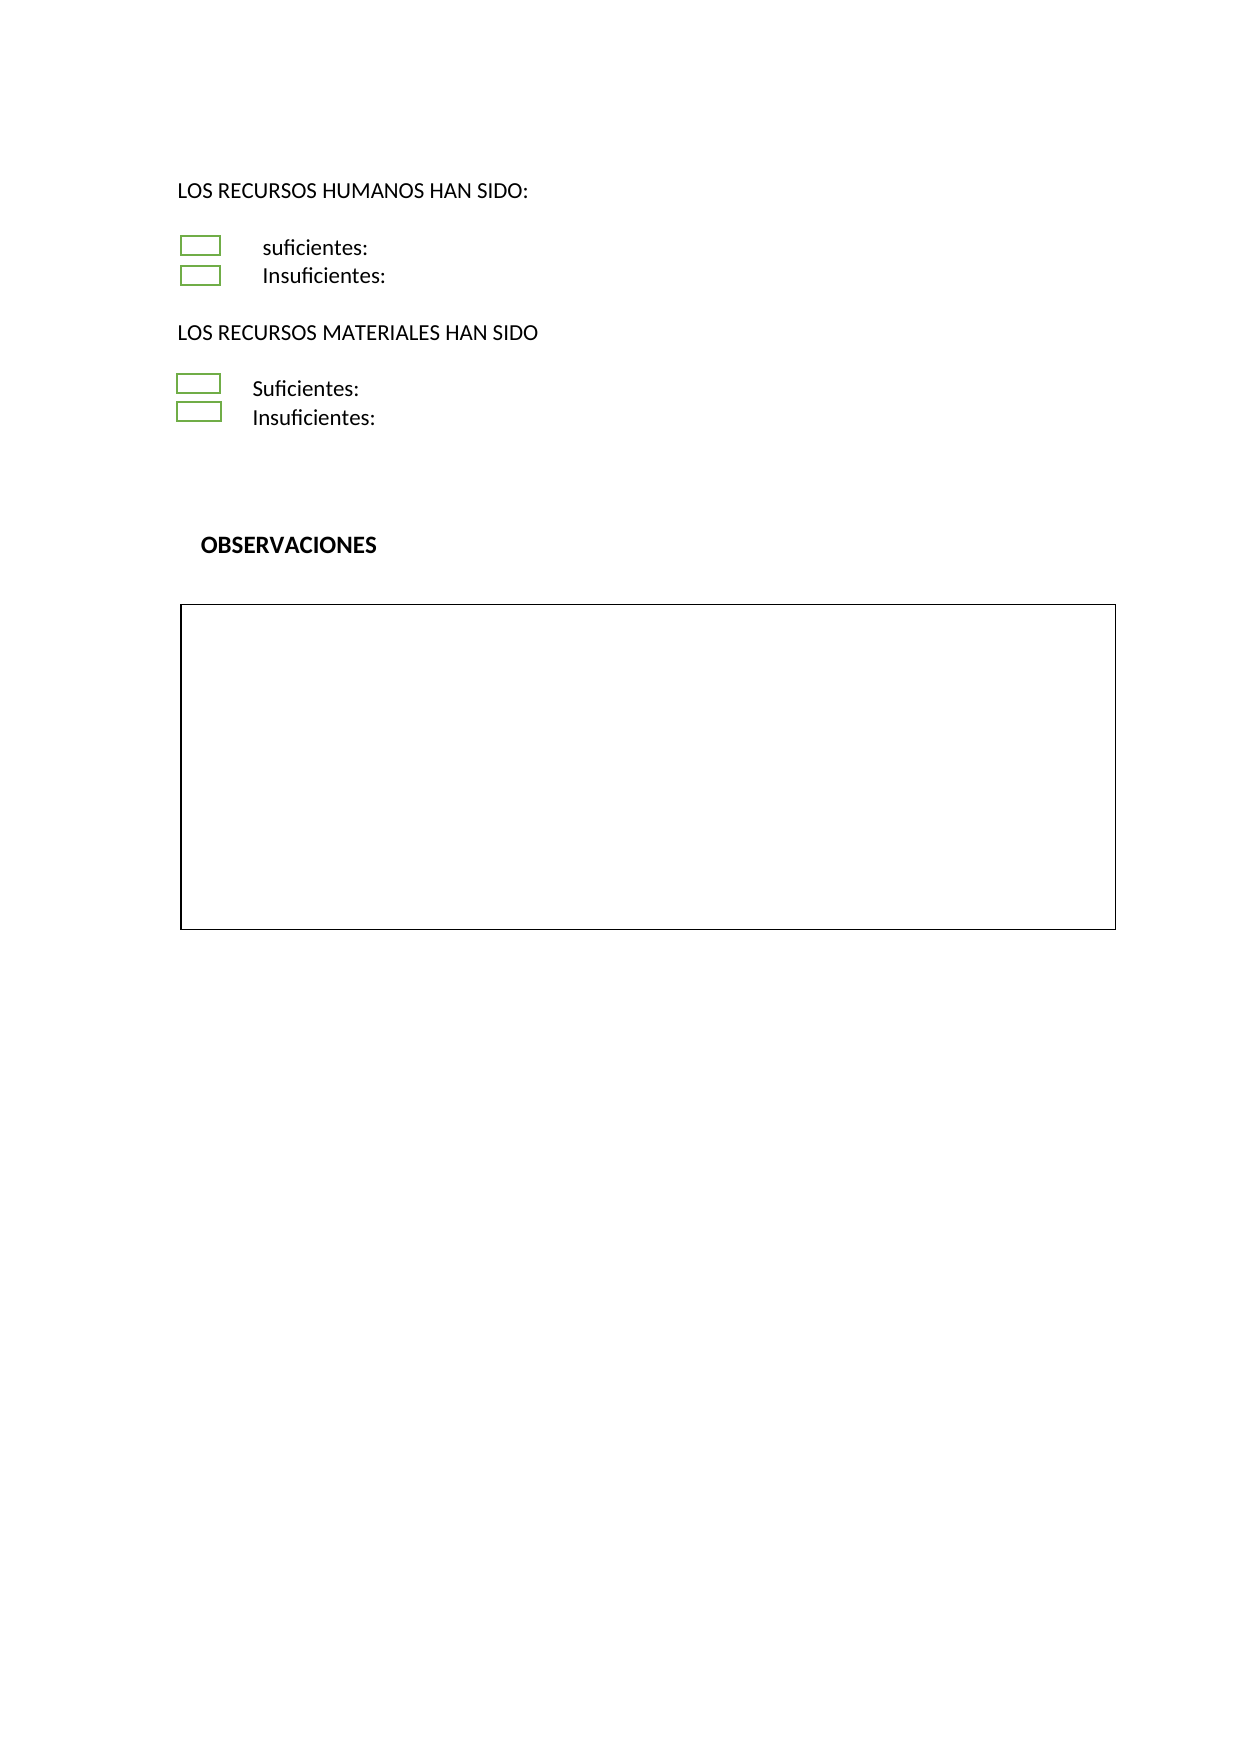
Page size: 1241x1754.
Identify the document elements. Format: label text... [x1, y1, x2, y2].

text suficientes: [252, 233, 1063, 261]
text LOS RECURSOS MATERIALES HAN SIDO [177, 318, 1063, 346]
text Suficientes: [252, 374, 1063, 402]
subtitle OBSERVACIONES [201, 530, 1063, 560]
text Insuficientes: [252, 261, 1063, 289]
text Insuficientes: [252, 403, 1063, 431]
text LOS RECURSOS HUMANOS HAN SIDO: [177, 176, 1063, 204]
